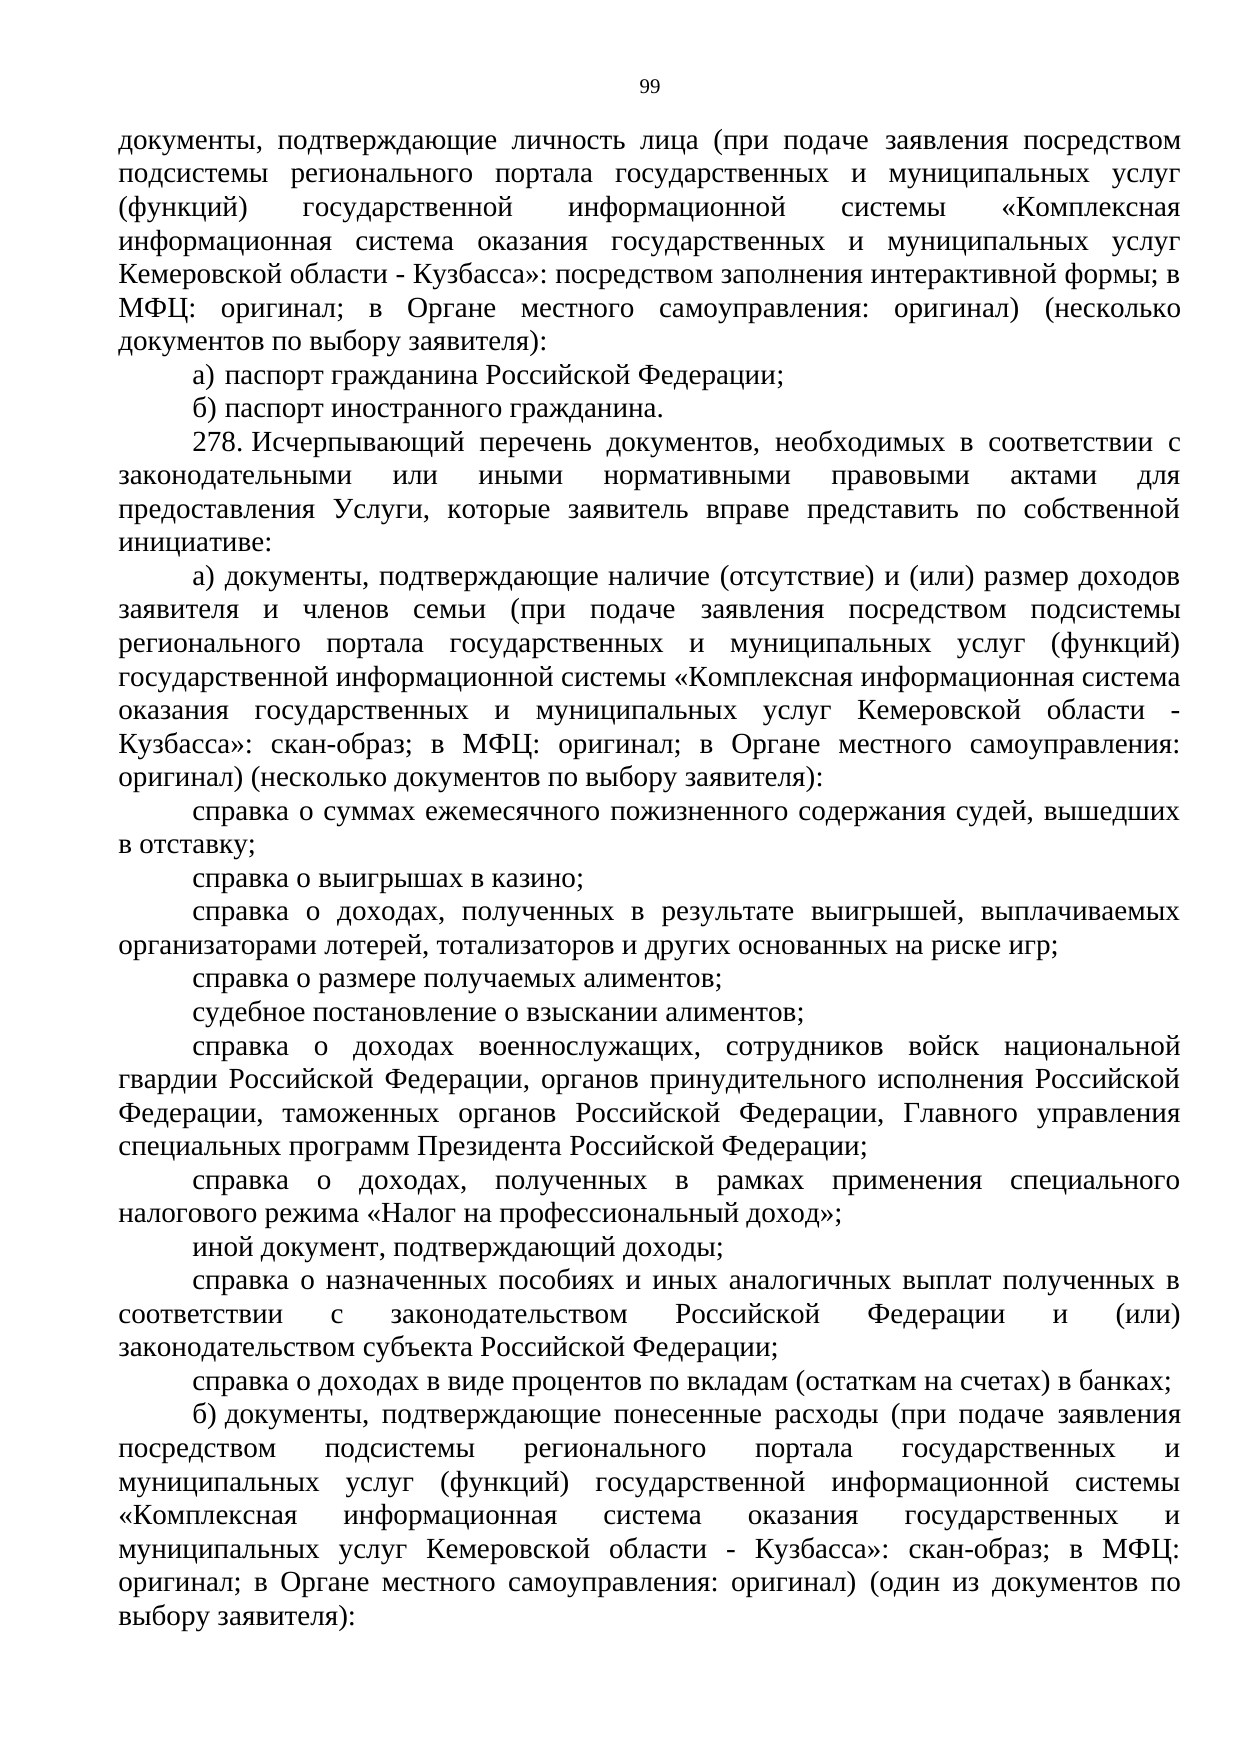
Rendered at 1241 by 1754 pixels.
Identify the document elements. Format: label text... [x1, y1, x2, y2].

list Исчерпывающий перечень документов, необходимых в соответствии с законодательными или иными нормативными правовыми актами для предоставления Услуги, которые заявитель вправе представить по собственной инициативе: [118, 424, 1181, 558]
text судебное постановление о взыскании алиментов; [118, 994, 1181, 1028]
text справка о размере получаемых алиментов; [118, 961, 1181, 994]
list документы, подтверждающие наличие (отсутствие) и (или) размер доходов заявителя и членов семьи (при подаче заявления посредством подсистемы регионального портала государственных и муниципальных услуг (функций) государственной информационной системы «Комплексная информационная система оказания государственных и муниципальных услуг Кемеровской области - Кузбасса»: скан-образ; в МФЦ: оригинал; в Органе местного самоуправления: оригинал) (несколько документов по выбору заявителя): [118, 558, 1181, 793]
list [118, 122, 1181, 357]
list паспорт гражданина Российской Федерации; [118, 357, 1181, 390]
text справка о назначенных пособиях и иных аналогичных выплат полученных в соответствии с законодательством Российской Федерации и (или) законодательством субъекта Российской Федерации; [118, 1262, 1181, 1363]
list документы, подтверждающие понесенные расходы (при подаче заявления посредством подсистемы регионального портала государственных и муниципальных услуг (функций) государственной информационной системы «Комплексная информационная система оказания государственных и муниципальных услуг Кемеровской области - Кузбасса»: скан-образ; в МФЦ: оригинал; в Органе местного самоуправления: оригинал) (один из документов по выбору заявителя): [118, 1397, 1181, 1631]
text иной документ, подтверждающий доходы; [118, 1229, 1181, 1262]
text справка о доходах, полученных в рамках применения специального налогового режима «Налог на профессиональный доход»; [118, 1162, 1181, 1229]
text справка о суммах ежемесячного пожизненного содержания судей, вышедших в отставку; [118, 793, 1181, 860]
text справка о доходах в виде процентов по вкладам (остаткам на счетах) в банках; [118, 1363, 1181, 1397]
list паспорт иностранного гражданина. [118, 390, 1181, 424]
text справка о доходах, полученных в результате выигрышей, выплачиваемых организаторами лотерей, тотализаторов и других основанных на риске игр; [118, 893, 1181, 961]
text справка о выигрышах в казино; [118, 860, 1181, 893]
text справка о доходах военнослужащих, сотрудников войск национальной гвардии Российской Федерации, органов принудительного исполнения Российской Федерации, таможенных органов Российской Федерации, Главного управления специальных программ Президента Российской Федерации; [118, 1028, 1181, 1162]
